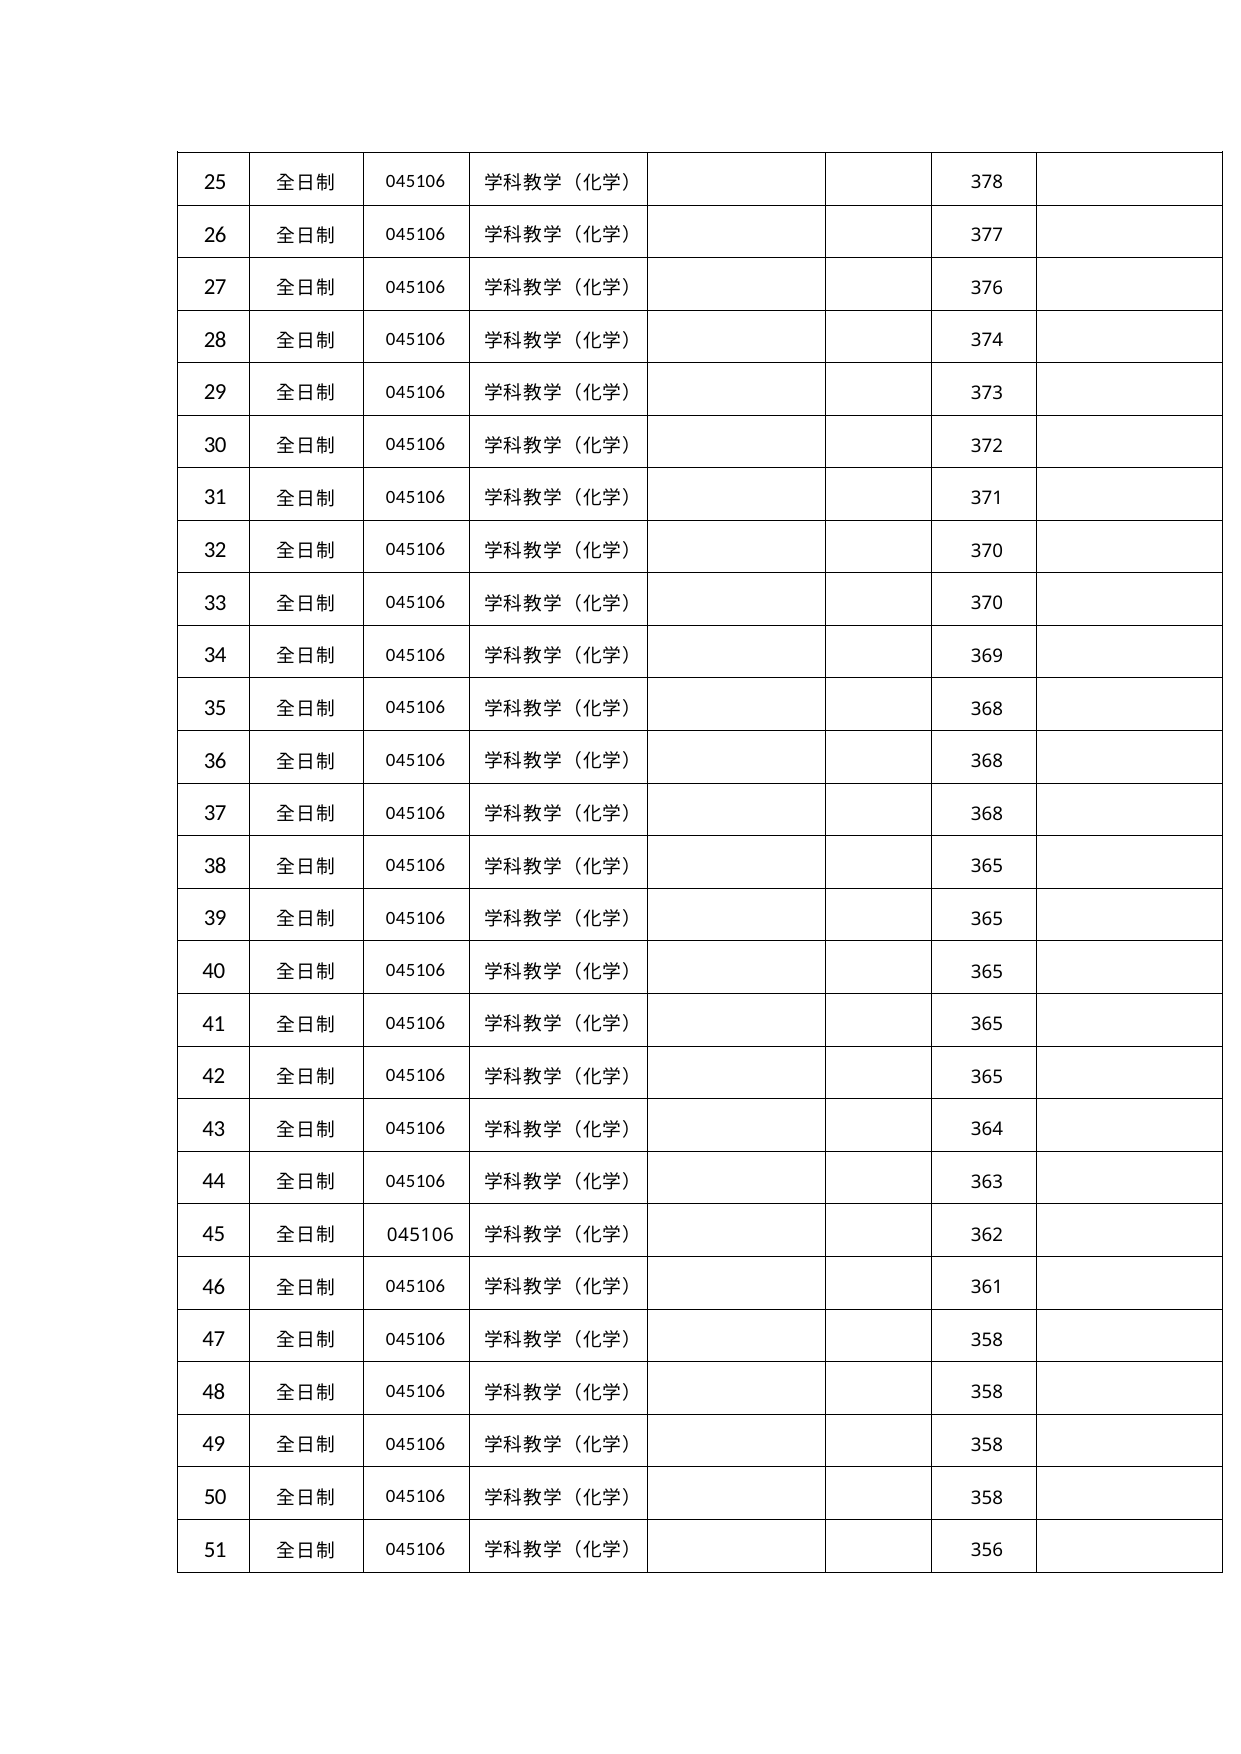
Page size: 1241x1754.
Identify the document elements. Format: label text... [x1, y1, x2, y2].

table_cell [1037, 521, 1222, 572]
table_cell [826, 994, 931, 1046]
table_cell [1037, 678, 1222, 730]
table_cell [826, 258, 931, 309]
table_cell [648, 784, 825, 835]
table_cell 全日制 [250, 1310, 363, 1361]
table_cell 365 [932, 836, 1036, 888]
table_cell [826, 626, 931, 677]
table_cell 学科教学（化学） [470, 1257, 647, 1308]
table_cell 045106 [364, 1257, 469, 1308]
table_cell [648, 416, 825, 467]
table_cell 045106 [364, 1362, 469, 1414]
table_cell [826, 363, 931, 414]
table_cell 全日制 [250, 573, 363, 625]
table_cell 全日制 [250, 836, 363, 888]
table_cell 045106 [364, 416, 469, 467]
table_cell 学科教学（化学） [470, 784, 647, 835]
table_cell 学科教学（化学） [470, 731, 647, 782]
table_cell 全日制 [250, 206, 363, 257]
table_cell [826, 678, 931, 730]
table_cell [826, 1310, 931, 1361]
table_cell 学科教学（化学） [470, 678, 647, 730]
table_cell [648, 573, 825, 625]
table_cell 全日制 [250, 994, 363, 1046]
table_cell [1037, 363, 1222, 414]
table_cell 365 [932, 1047, 1036, 1098]
table_cell 045106 [364, 1467, 469, 1519]
table_header 378 [932, 153, 1036, 205]
table_cell [648, 1204, 825, 1256]
table_cell 学科教学（化学） [470, 1467, 647, 1519]
table_cell 学科教学（化学） [470, 206, 647, 257]
table_cell 全日制 [250, 363, 363, 414]
table_cell [826, 1362, 931, 1414]
table_cell 学科教学（化学） [470, 521, 647, 572]
table_cell [826, 1415, 931, 1466]
table_cell [648, 1310, 825, 1361]
table_cell [1037, 1520, 1222, 1572]
table_cell [826, 573, 931, 625]
table_cell [826, 836, 931, 888]
table_cell 30 [178, 416, 249, 467]
table_cell 358 [932, 1310, 1036, 1361]
table_cell 045106 [364, 311, 469, 362]
table_cell [826, 1152, 931, 1203]
table_cell 369 [932, 626, 1036, 677]
table_cell 学科教学（化学） [470, 311, 647, 362]
table_cell [648, 1257, 825, 1308]
table_cell [648, 626, 825, 677]
table_cell 045106 [364, 1520, 469, 1572]
table_cell 045106 [364, 784, 469, 835]
table_cell 46 [178, 1257, 249, 1308]
table_cell 371 [932, 468, 1036, 519]
table_header 全日制 [250, 153, 363, 205]
table_cell [826, 1204, 931, 1256]
table_cell [648, 1362, 825, 1414]
table_cell [826, 206, 931, 257]
table_cell 358 [932, 1362, 1036, 1414]
table_cell 学科教学（化学） [470, 1152, 647, 1203]
table_cell [1037, 994, 1222, 1046]
table_cell 学科教学（化学） [470, 941, 647, 993]
table_cell 学科教学（化学） [470, 1204, 647, 1256]
table_cell 377 [932, 206, 1036, 257]
table_cell [1037, 1152, 1222, 1203]
table_cell 学科教学（化学） [470, 1099, 647, 1151]
table_cell [826, 784, 931, 835]
table_cell 356 [932, 1520, 1036, 1572]
table_cell 365 [932, 941, 1036, 993]
table_cell 31 [178, 468, 249, 519]
table_cell 48 [178, 1362, 249, 1414]
table_cell 50 [178, 1467, 249, 1519]
table_cell 51 [178, 1520, 249, 1572]
table_cell [826, 889, 931, 940]
table_cell 28 [178, 311, 249, 362]
table_cell 365 [932, 994, 1036, 1046]
table_cell 学科教学（化学） [470, 468, 647, 519]
table_cell 33 [178, 573, 249, 625]
table_header [648, 153, 825, 205]
table_cell [648, 836, 825, 888]
table_cell [648, 1415, 825, 1466]
table_cell [1037, 731, 1222, 782]
table_cell [826, 941, 931, 993]
table_cell 045106 [364, 941, 469, 993]
table_cell 368 [932, 731, 1036, 782]
table_cell 045106 [364, 1415, 469, 1466]
table_cell 35 [178, 678, 249, 730]
table_cell [826, 1099, 931, 1151]
table_cell [826, 1257, 931, 1308]
table_cell [648, 994, 825, 1046]
table_cell [1037, 889, 1222, 940]
table_cell 全日制 [250, 1152, 363, 1203]
table_cell 045106 [364, 258, 469, 309]
table_cell 学科教学（化学） [470, 1310, 647, 1361]
table_cell 40 [178, 941, 249, 993]
table_cell [648, 468, 825, 519]
table_cell 370 [932, 573, 1036, 625]
table_cell [1037, 1257, 1222, 1308]
table_cell 045106 [364, 521, 469, 572]
table_cell 全日制 [250, 941, 363, 993]
table_cell 全日制 [250, 1204, 363, 1256]
table_cell [1037, 1047, 1222, 1098]
table_cell 364 [932, 1099, 1036, 1151]
table_cell 045106 [364, 1204, 469, 1256]
table_cell [1037, 1467, 1222, 1519]
table_cell [648, 1467, 825, 1519]
table_cell 38 [178, 836, 249, 888]
table_cell 47 [178, 1310, 249, 1361]
table_cell [648, 1152, 825, 1203]
table_cell [1037, 258, 1222, 309]
table_cell 全日制 [250, 416, 363, 467]
table_cell 39 [178, 889, 249, 940]
table_cell 045106 [364, 1310, 469, 1361]
table_cell 学科教学（化学） [470, 626, 647, 677]
table_cell [826, 1467, 931, 1519]
table_cell [1037, 1415, 1222, 1466]
table_cell 376 [932, 258, 1036, 309]
table_cell [1037, 836, 1222, 888]
table_cell 全日制 [250, 1047, 363, 1098]
table_cell 045106 [364, 889, 469, 940]
table_cell 43 [178, 1099, 249, 1151]
table_cell [1037, 1099, 1222, 1151]
table_cell 42 [178, 1047, 249, 1098]
table_cell [826, 731, 931, 782]
table_cell [1037, 1362, 1222, 1414]
table_cell 全日制 [250, 1099, 363, 1151]
table_cell 49 [178, 1415, 249, 1466]
table_cell [1037, 626, 1222, 677]
table_cell 学科教学（化学） [470, 889, 647, 940]
table_cell 361 [932, 1257, 1036, 1308]
table_cell 045106 [364, 468, 469, 519]
table_cell 045106 [364, 1047, 469, 1098]
table_cell 045106 [364, 731, 469, 782]
table_cell 045106 [364, 206, 469, 257]
table_cell 全日制 [250, 1520, 363, 1572]
table_cell [826, 521, 931, 572]
table_cell [648, 258, 825, 309]
table_cell 45 [178, 1204, 249, 1256]
table_cell 045106 [364, 363, 469, 414]
table_cell 29 [178, 363, 249, 414]
table_cell 363 [932, 1152, 1036, 1203]
table_cell 全日制 [250, 468, 363, 519]
table_cell 045106 [364, 626, 469, 677]
table_cell [826, 468, 931, 519]
table_cell 全日制 [250, 1362, 363, 1414]
table_cell 368 [932, 678, 1036, 730]
table_header 045106 [364, 153, 469, 205]
table_cell 36 [178, 731, 249, 782]
table_cell 全日制 [250, 626, 363, 677]
table_cell [648, 206, 825, 257]
table_cell [648, 731, 825, 782]
table_cell [648, 1047, 825, 1098]
table_cell [648, 1520, 825, 1572]
table_cell 362 [932, 1204, 1036, 1256]
table_cell 全日制 [250, 784, 363, 835]
table_cell 学科教学（化学） [470, 258, 647, 309]
table_cell [1037, 1310, 1222, 1361]
table_cell 045106 [364, 1099, 469, 1151]
table_cell [1037, 416, 1222, 467]
table_cell [1037, 941, 1222, 993]
table_cell 全日制 [250, 1467, 363, 1519]
table_cell 045106 [364, 994, 469, 1046]
table_cell 34 [178, 626, 249, 677]
table_cell 32 [178, 521, 249, 572]
table_cell 学科教学（化学） [470, 1415, 647, 1466]
table_cell 358 [932, 1415, 1036, 1466]
table_cell 368 [932, 784, 1036, 835]
table_cell 学科教学（化学） [470, 1520, 647, 1572]
table_cell [648, 311, 825, 362]
table_cell [648, 889, 825, 940]
table_cell 学科教学（化学） [470, 1047, 647, 1098]
table_cell 045106 [364, 678, 469, 730]
table_cell 全日制 [250, 521, 363, 572]
table_cell [826, 416, 931, 467]
table_cell 372 [932, 416, 1036, 467]
table_cell [648, 941, 825, 993]
table_cell 27 [178, 258, 249, 309]
table_cell 37 [178, 784, 249, 835]
table_cell 373 [932, 363, 1036, 414]
table_cell 全日制 [250, 311, 363, 362]
table_cell 26 [178, 206, 249, 257]
table_cell 358 [932, 1467, 1036, 1519]
table_cell [826, 311, 931, 362]
table_cell 全日制 [250, 678, 363, 730]
table_cell 370 [932, 521, 1036, 572]
table_cell 全日制 [250, 1415, 363, 1466]
table_header 25 [178, 153, 249, 205]
table_header [1037, 153, 1222, 205]
table_cell [1037, 1204, 1222, 1256]
table_cell 全日制 [250, 731, 363, 782]
table_cell 44 [178, 1152, 249, 1203]
table_cell 045106 [364, 836, 469, 888]
table_cell 全日制 [250, 1257, 363, 1308]
table_cell [1037, 206, 1222, 257]
table_cell 学科教学（化学） [470, 1362, 647, 1414]
table_cell [1037, 468, 1222, 519]
table_cell [648, 1099, 825, 1151]
table_cell [826, 1520, 931, 1572]
table_cell [648, 678, 825, 730]
table_cell 学科教学（化学） [470, 994, 647, 1046]
table_cell 全日制 [250, 258, 363, 309]
table_cell 学科教学（化学） [470, 573, 647, 625]
table_cell 学科教学（化学） [470, 416, 647, 467]
table_cell 学科教学（化学） [470, 836, 647, 888]
table_header [826, 153, 931, 205]
table_cell [648, 363, 825, 414]
table_cell [1037, 573, 1222, 625]
table_cell 学科教学（化学） [470, 363, 647, 414]
table_cell 41 [178, 994, 249, 1046]
table_cell [1037, 311, 1222, 362]
table_header 学科教学（化学） [470, 153, 647, 205]
table_cell [826, 1047, 931, 1098]
table_cell [648, 521, 825, 572]
table_cell 045106 [364, 1152, 469, 1203]
table_cell [1037, 784, 1222, 835]
table_cell 374 [932, 311, 1036, 362]
table_cell 365 [932, 889, 1036, 940]
table_cell 045106 [364, 573, 469, 625]
table_cell 全日制 [250, 889, 363, 940]
